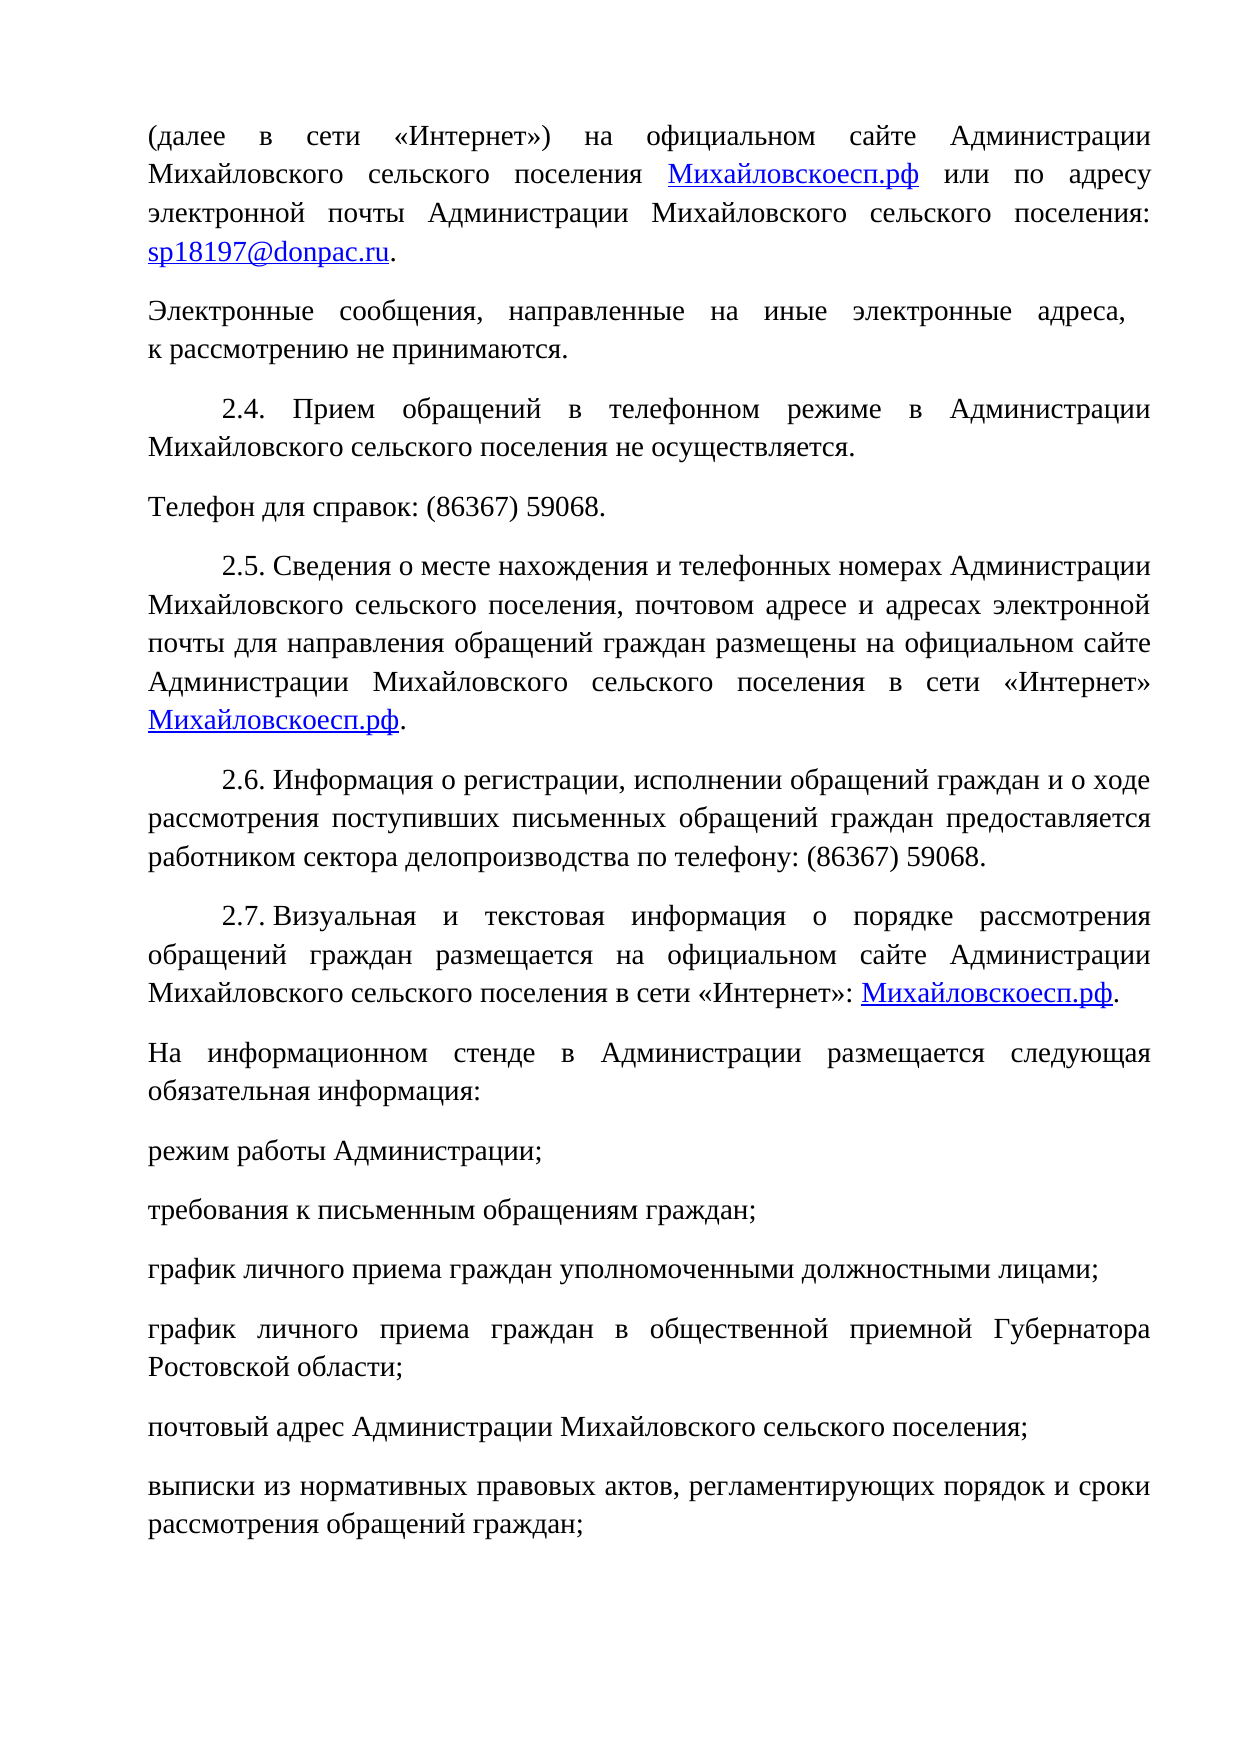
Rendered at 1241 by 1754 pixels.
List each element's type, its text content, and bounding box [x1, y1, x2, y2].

text 2.5. Сведения о месте нахождения и телефонных номерах Администрации Михайловского сельского поселения, почтовом адресе и адресах электронной почты для направления обращений граждан размещены на официальном сайте Администрации Михайловского сельского поселения в сети «Интернет» Михайловскоесп.рф. [148, 548, 1152, 736]
text Телефон для справок: (86367) 59068. [148, 489, 1152, 522]
text 2.6. Информация о регистрации, исполнении обращений граждан и о ходе рассмотрения поступивших письменных обращений граждан предоставляется работником сектора делопроизводства по телефону: (86367) 59068. [148, 762, 1152, 872]
text Электронные сообщения, направленные на иные электронные адреса, к рассмотрению не принимаются. [148, 293, 1152, 365]
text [148, 118, 1152, 267]
text 2.4. Прием обращений в телефонном режиме в Администрации Михайловского сельского поселения не осуществляется. [148, 391, 1152, 463]
text график личного приема граждан уполномоченными должностными лицами; [148, 1251, 1152, 1285]
text На информационном стенде в Администрации размещается следующая обязательная информация: [148, 1035, 1152, 1107]
text почтовый адрес Администрации Михайловского сельского поселения; [148, 1409, 1152, 1442]
text 2.7. Визуальная и текстовая информация о порядке рассмотрения обращений граждан размещается на официальном сайте Администрации Михайловского сельского поселения в сети «Интернет»: Михайловскоесп.рф. [148, 898, 1152, 1009]
text выписки из нормативных правовых актов, регламентирующих порядок и сроки рассмотрения обращений граждан; [148, 1468, 1152, 1540]
text график личного приема граждан в общественной приемной Губернатора Ростовской области; [148, 1311, 1152, 1383]
text требования к письменным обращениям граждан; [148, 1192, 1152, 1226]
text режим работы Администрации; [148, 1133, 1152, 1166]
